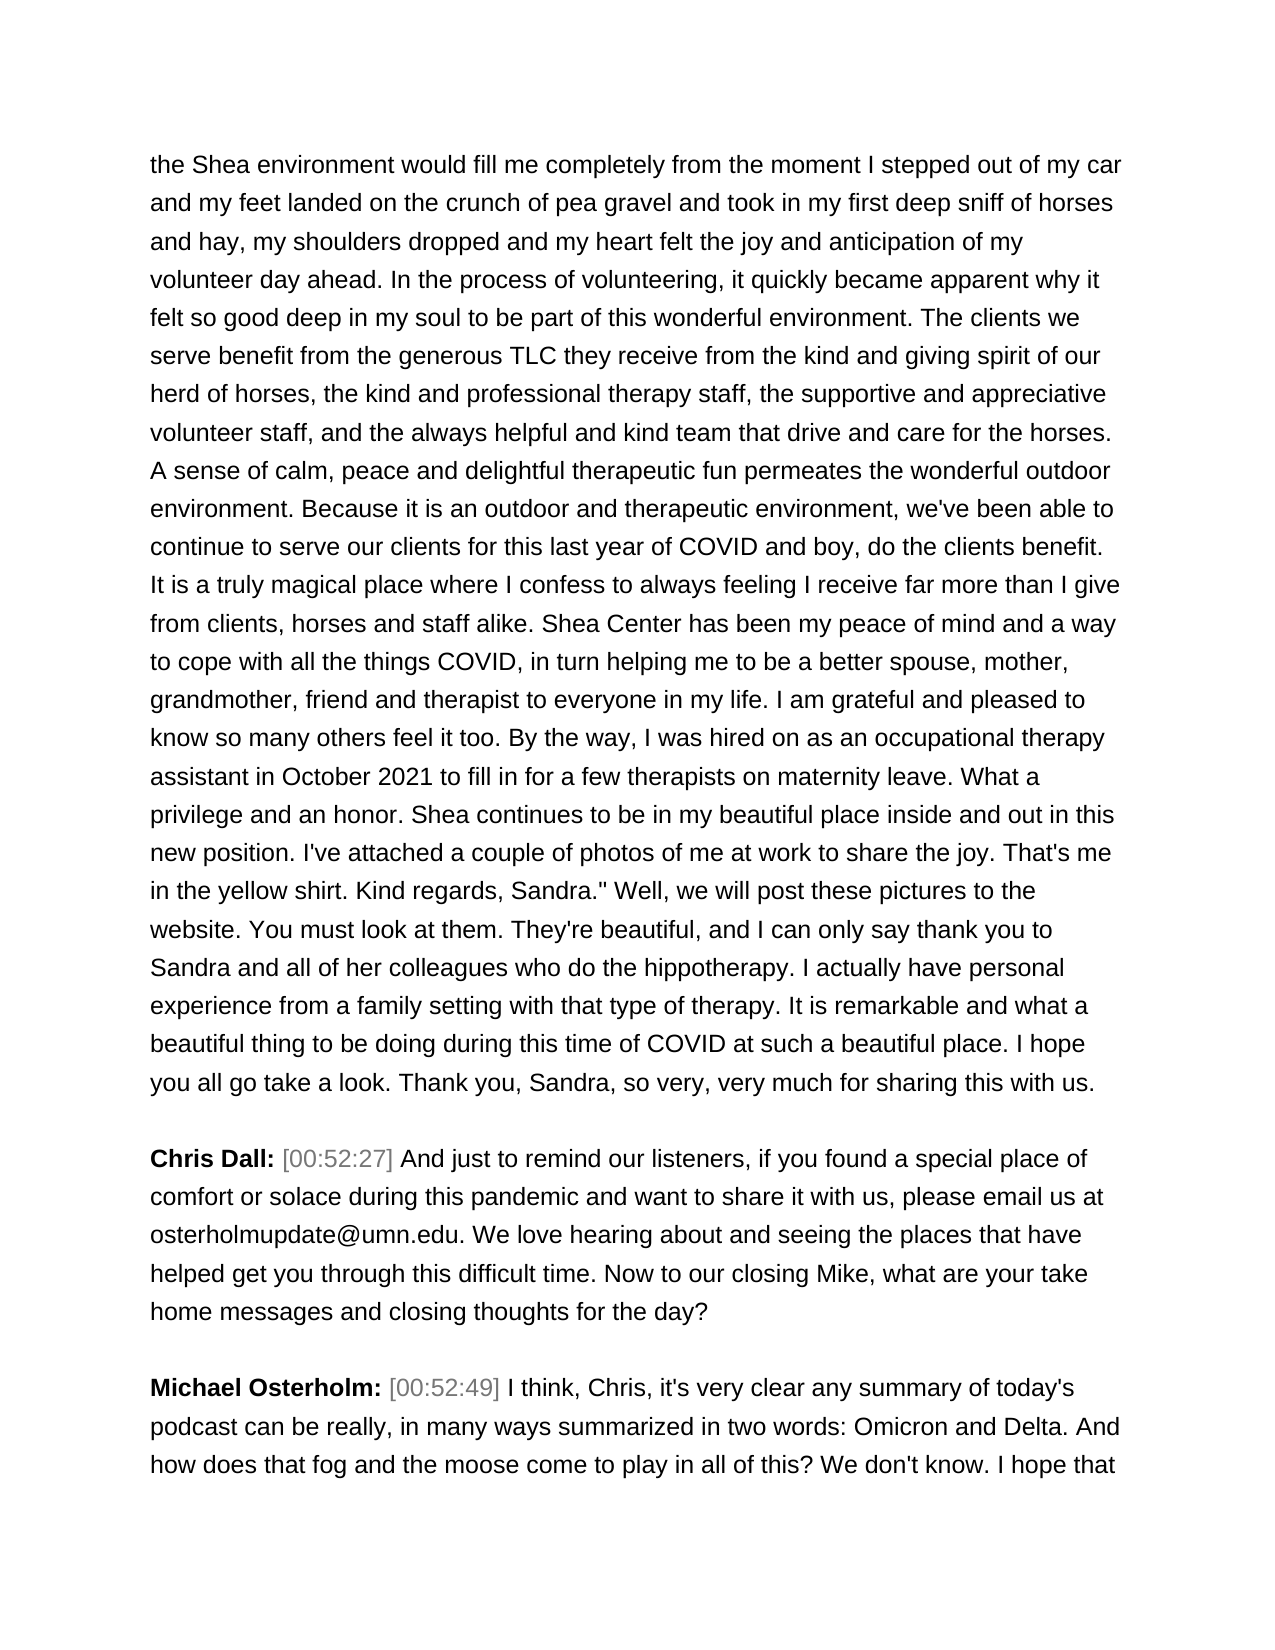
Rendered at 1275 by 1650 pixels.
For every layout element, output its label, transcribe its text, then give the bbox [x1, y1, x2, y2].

text Chris Dall: [00:52:27] And just to remind our listeners, if you found a special place of comfort or solace during this pandemic and want to share it with us, please email us at osterholmupdate@umn.edu. We love hearing about and seeing the places that have helped get you through this difficult time. Now to our closing Mike, what are your take home messages and closing thoughts for the day? [150, 1144, 1125, 1326]
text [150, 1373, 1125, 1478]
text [150, 150, 1125, 1096]
